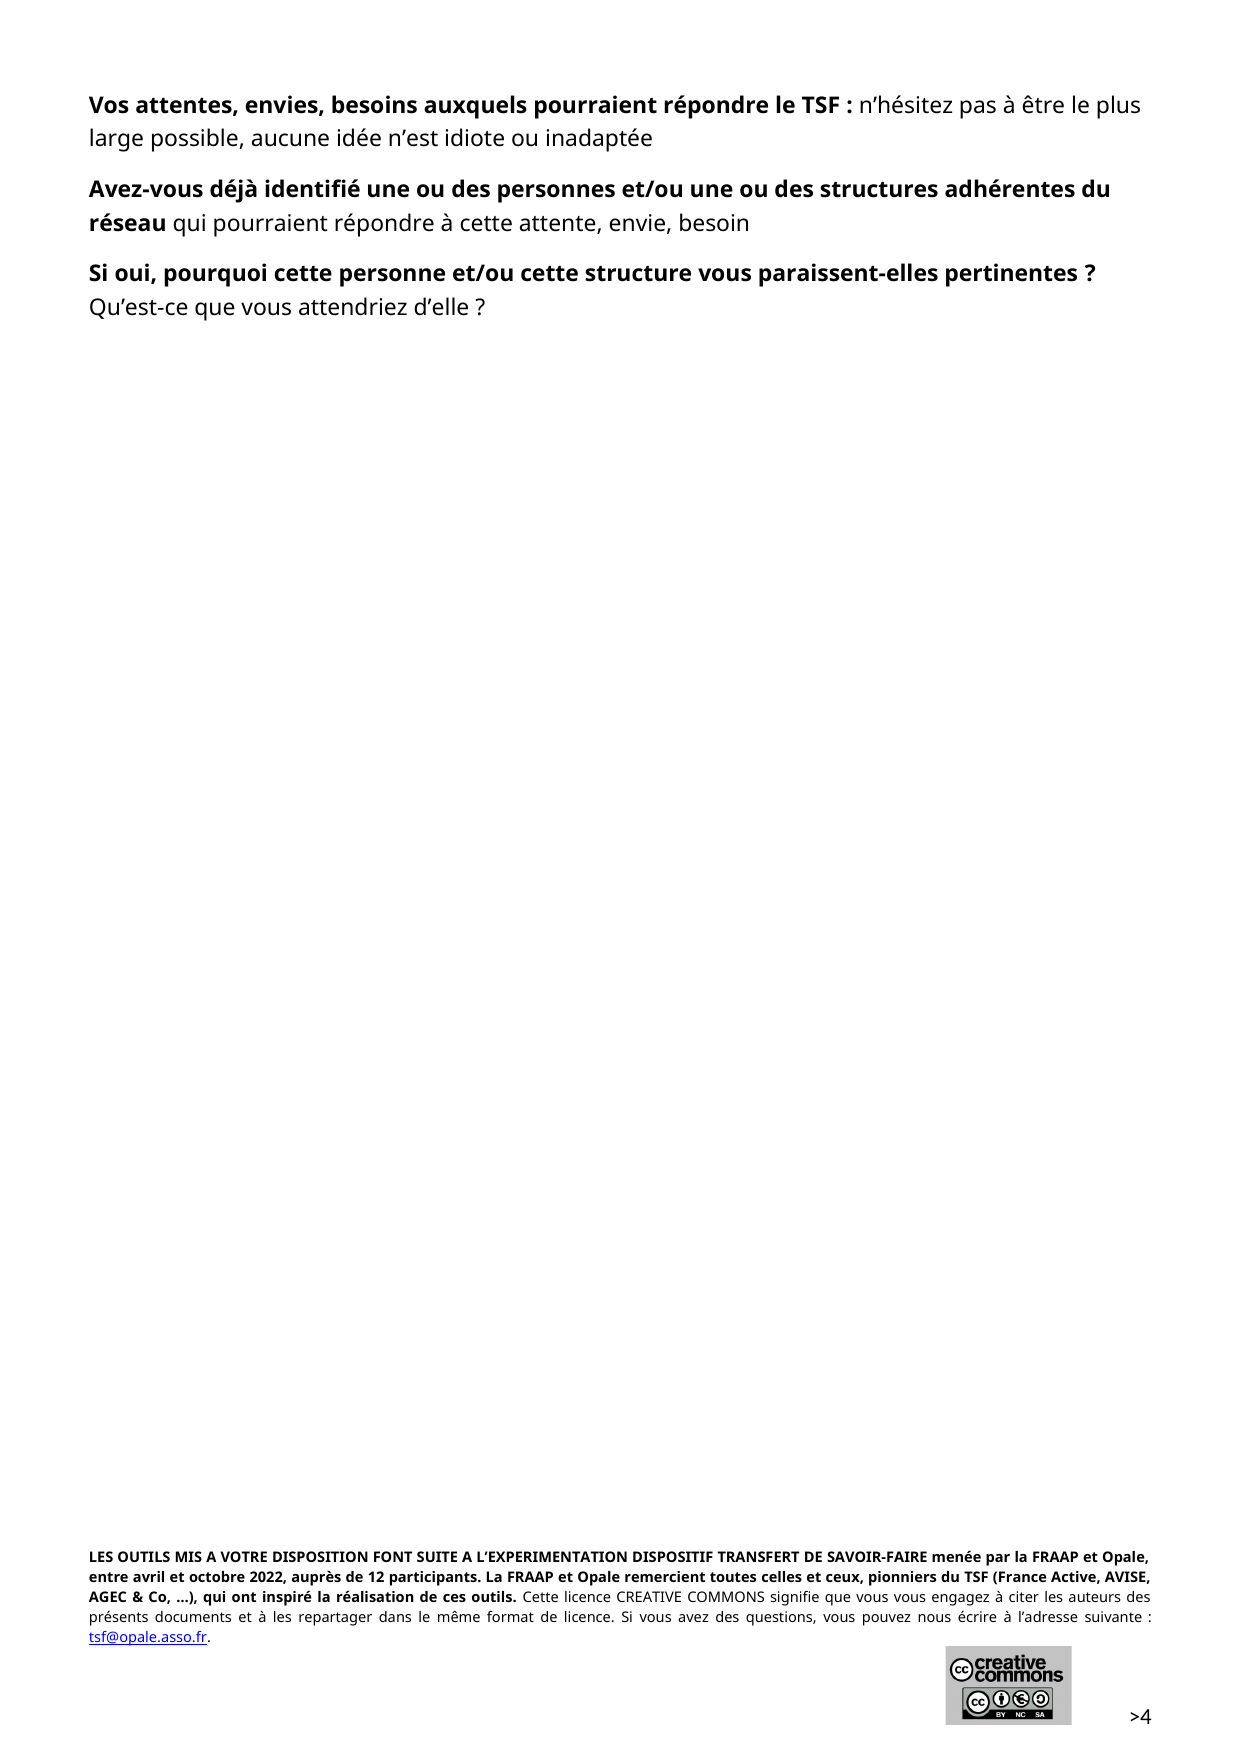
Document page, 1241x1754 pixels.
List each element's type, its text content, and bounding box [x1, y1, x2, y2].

text Si oui, pourquoi cette personne et/ou cette structure vous paraissent-elles pertinentes ? Qu’est-ce que vous attendriez d’elle ? [89, 257, 1152, 322]
text Vos attentes, envies, besoins auxquels pourraient répondre le TSF : n’hésitez pas à être le plus large possible, aucune idée n’est idiote ou inadaptée [89, 89, 1152, 154]
text Avez-vous déjà identifié une ou des personnes et/ou une ou des structures adhérentes du réseau qui pourraient répondre à cette attente, envie, besoin [89, 173, 1152, 238]
picture [945, 1646, 1072, 1725]
